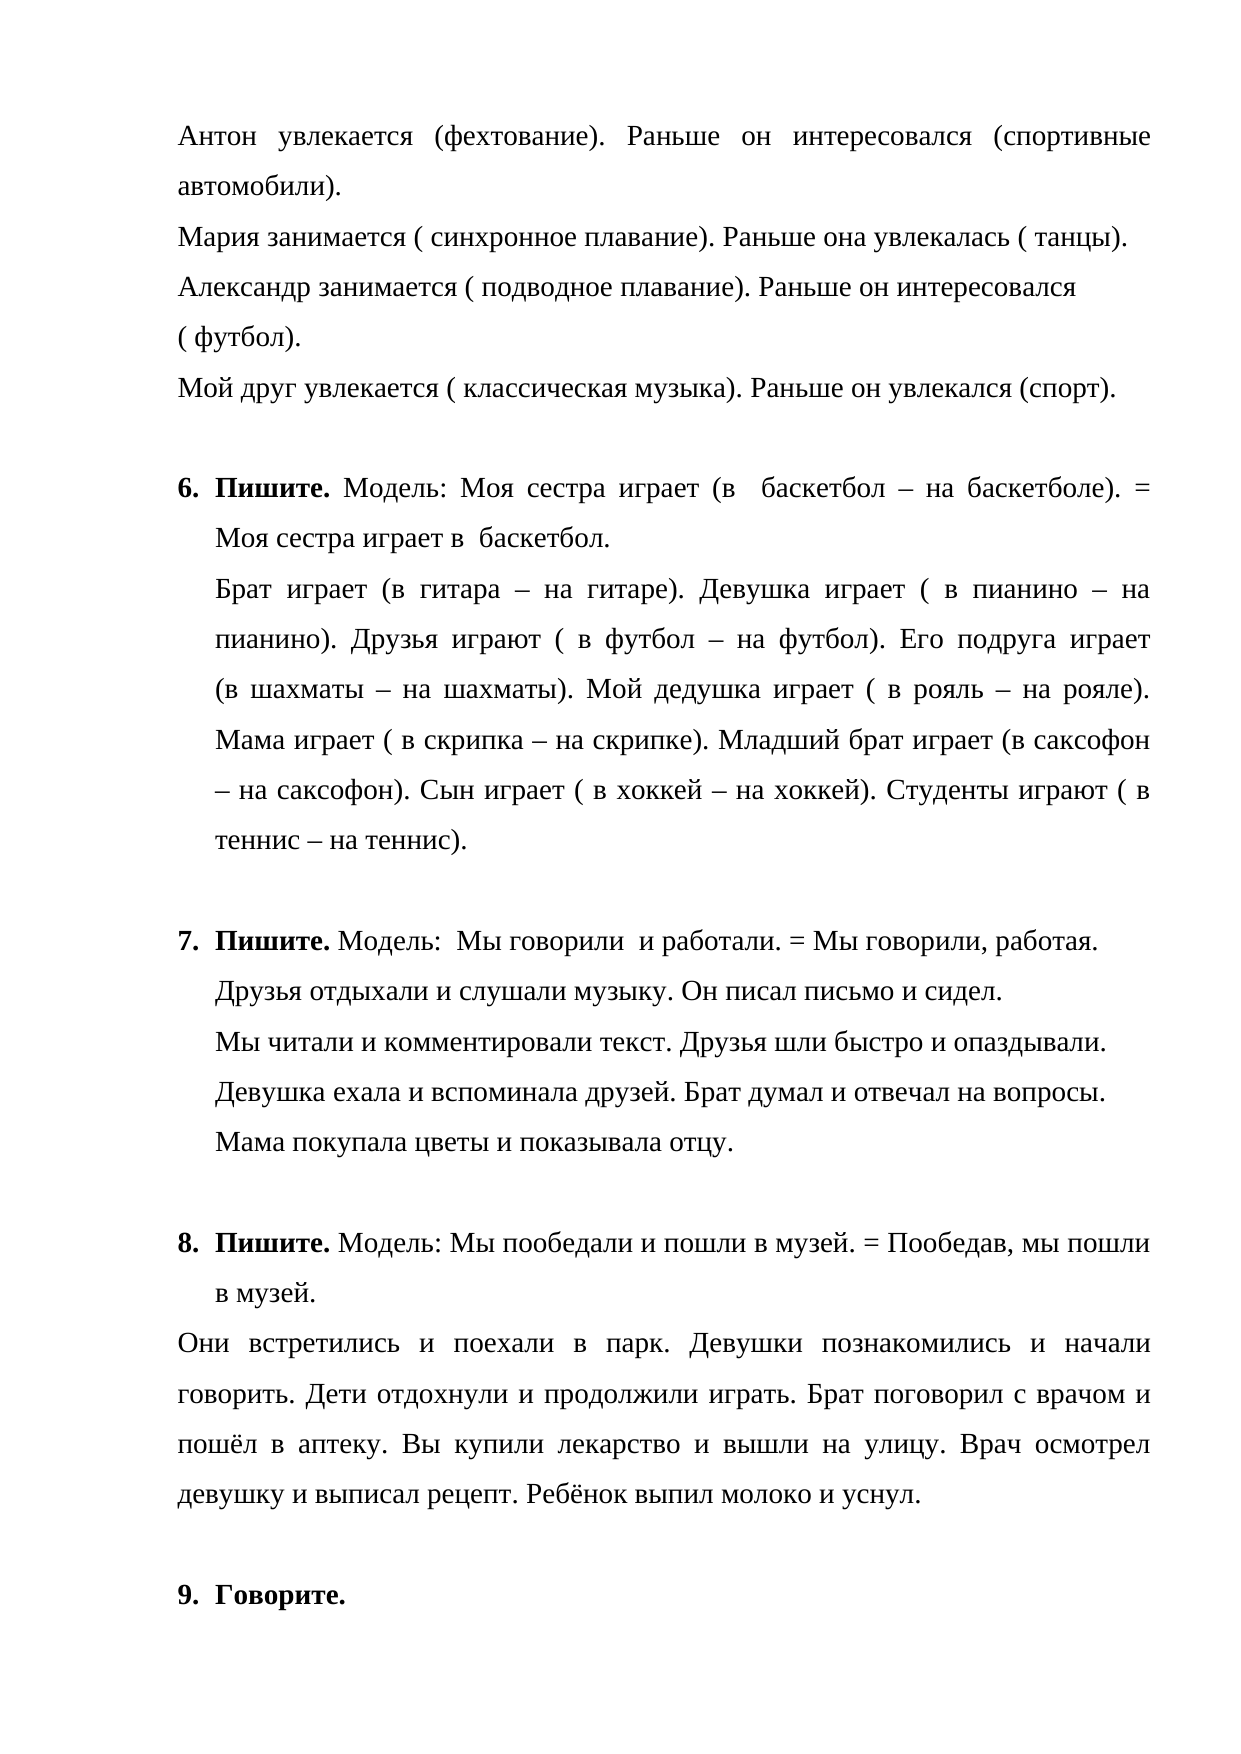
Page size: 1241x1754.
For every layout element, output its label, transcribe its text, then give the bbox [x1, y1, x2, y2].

list Говорите. [177, 1577, 1152, 1611]
text Мария занимается ( синхронное плавание). Раньше она увлекалась ( танцы). [177, 219, 1152, 252]
list Брат играет (в гитара – на гитаре). Девушка играет ( в пианино – на пианино). Друзья играют ( в футбол – на футбол). Его подруга играет (в шахматы – на шахматы). Мой дедушка играет ( в рояль – на рояле). Мама играет ( в скрипка – на скрипке). Младший брат играет (в саксофон – на саксофон). Сын играет ( в хоккей – на хоккей). Студенты играют ( в теннис – на теннис). [215, 571, 1152, 856]
list Мама покупала цветы и показывала отцу. [215, 1124, 1152, 1158]
text Антон увлекается (фехтование). Раньше он интересовался (спортивные автомобили). [177, 118, 1152, 202]
list Девушка ехала и вспоминала друзей. Брат думал и отвечал на вопросы. [215, 1074, 1152, 1108]
list Друзья отдыхали и слушали музыку. Он писал письмо и сидел. [215, 973, 1152, 1007]
text ( футбол). [177, 319, 1152, 353]
text Мой друг увлекается ( классическая музыка). Раньше он увлекался (спорт). [177, 370, 1152, 403]
list Пишите. Модель: Мы говорили и работали. = Мы говорили, работая. [177, 923, 1152, 957]
text Они встретились и поехали в парк. Девушки познакомились и начали говорить. Дети отдохнули и продолжили играть. Брат поговорил с врачом и пошёл в аптеку. Вы купили лекарство и вышли на улицу. Врач осмотрел девушку и выписал рецепт. Ребёнок выпил молоко и уснул. [177, 1326, 1152, 1510]
list Пишите. Модель: Моя сестра играет (в баскетбол – на баскетболе). = Моя сестра играет в баскетбол. [177, 470, 1152, 554]
list Мы читали и комментировали текст. Друзья шли быстро и опаздывали. [215, 1024, 1152, 1057]
list Пишите. Модель: Мы пообедали и пошли в музей. = Пообедав, мы пошли в музей. [177, 1225, 1152, 1309]
text Александр занимается ( подводное плавание). Раньше он интересовался [177, 269, 1152, 303]
